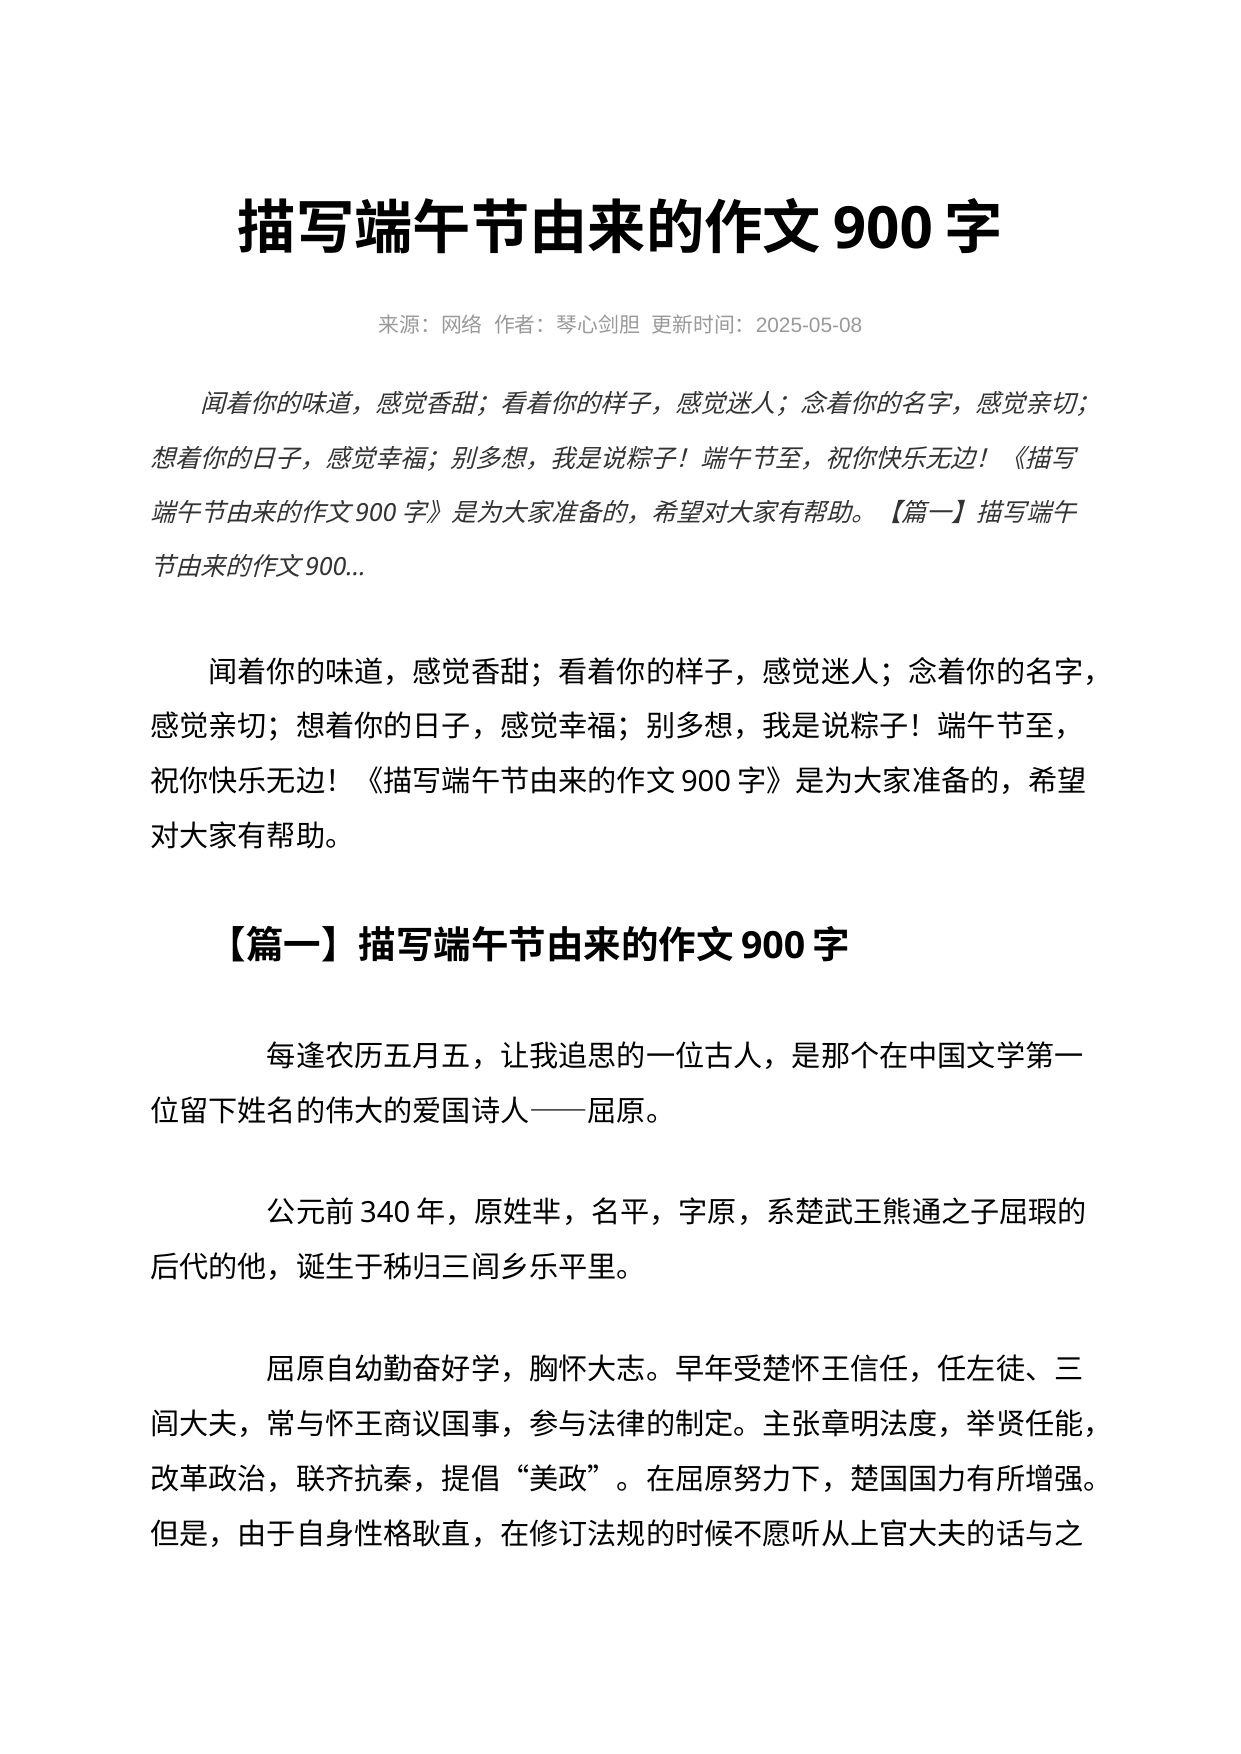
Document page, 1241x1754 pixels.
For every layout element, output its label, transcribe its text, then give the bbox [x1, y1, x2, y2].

text 闻着你的味道，感觉香甜；看着你的样子，感觉迷人；念着你的名字，感觉亲切；想着你的日子，感觉幸福；别多想，我是说粽子！端午节至，祝你快乐无边！《描写端午节由来的作文900字》是为大家准备的，希望对大家有帮助。【篇一】描写端午节由来的作文900... [150, 384, 1090, 583]
subtitle 描写端午节由来的作文900字 [150, 181, 1090, 266]
text 每逢农历五月五，让我追思的一位古人，是那个在中国文学第一位留下姓名的伟大的爱国诗人——屈原。 [150, 1032, 1090, 1129]
text 闻着你的味道，感觉香甜；看着你的样子，感觉迷人；念着你的名字，感觉亲切；想着你的日子，感觉幸福；别多想，我是说粽子！端午节至，祝你快乐无边！《描写端午节由来的作文900字》是为大家准备的，希望对大家有帮助。 [150, 648, 1090, 855]
text 【篇一】描写端午节由来的作文900字 [150, 915, 1090, 969]
text 来源：网络 作者：琴心剑胆 更新时间：2025-05-08 [150, 313, 1090, 337]
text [150, 1346, 1090, 1553]
text 公元前340年，原姓芈，名平，字原，系楚武王熊通之子屈瑕的后代的他，诞生于秭归三闾乡乐平里。 [150, 1189, 1090, 1286]
